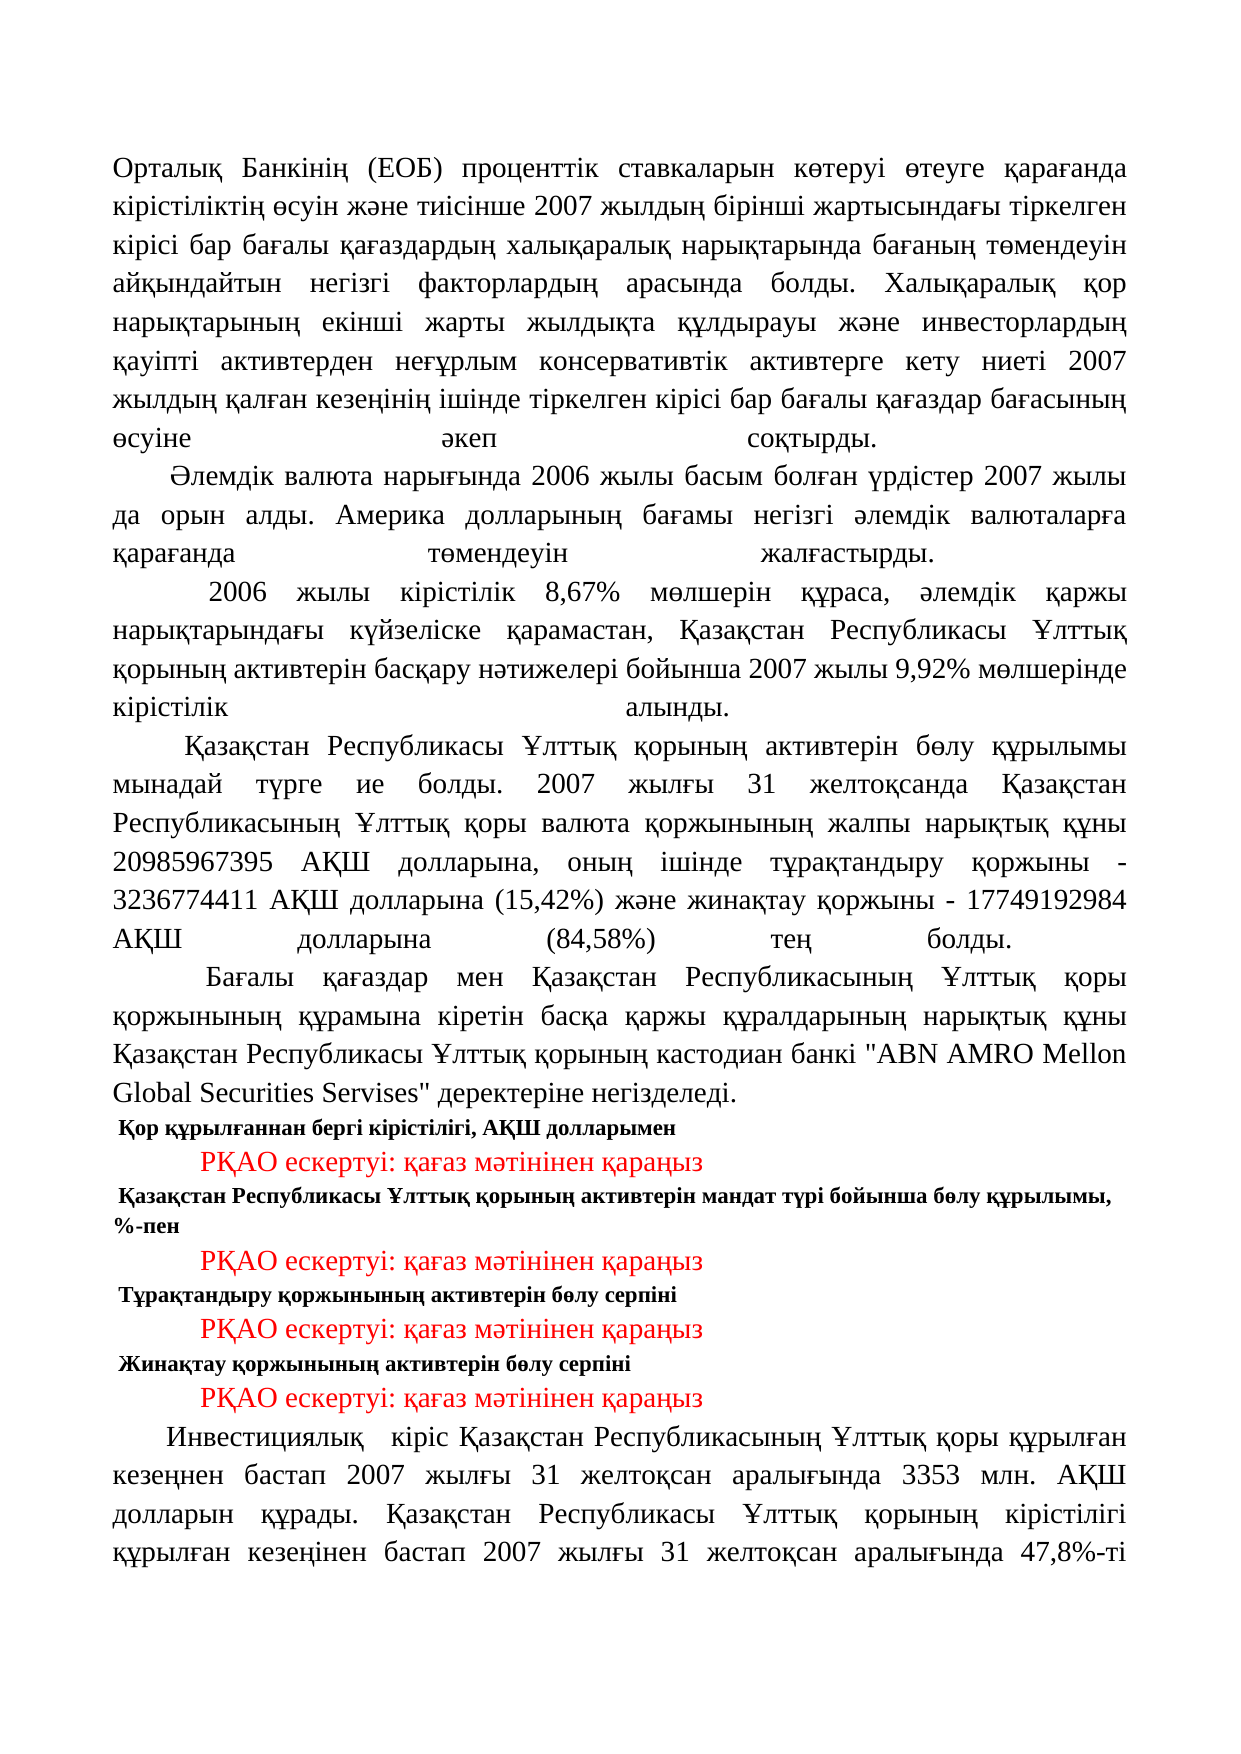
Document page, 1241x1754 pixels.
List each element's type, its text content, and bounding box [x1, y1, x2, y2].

text Қор құрылғаннан бергі кірістілігі, АҚШ долларымен [112, 1113, 1128, 1140]
text РҚАО ескертуі: қағаз мәтінінен қараңыз [112, 1380, 1128, 1414]
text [112, 150, 1128, 1108]
text Жинақтау қоржынының активтерін бөлу серпіні [112, 1350, 1128, 1376]
text РҚАО ескертуі: қағаз мәтінінен қараңыз [112, 1243, 1128, 1276]
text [112, 1419, 1128, 1568]
text Тұрақтандыру қоржынының активтерін бөлу серпіні [112, 1281, 1128, 1308]
text РҚАО ескертуі: қағаз мәтінінен қараңыз [112, 1311, 1128, 1345]
text РҚАО ескертуі: қағаз мәтінінен қараңыз [112, 1144, 1128, 1177]
text Қазақстан Республикасы Ұлттық қорының активтерін мандат түрі бойынша бөлу құрылымы, %-пен [112, 1182, 1128, 1239]
